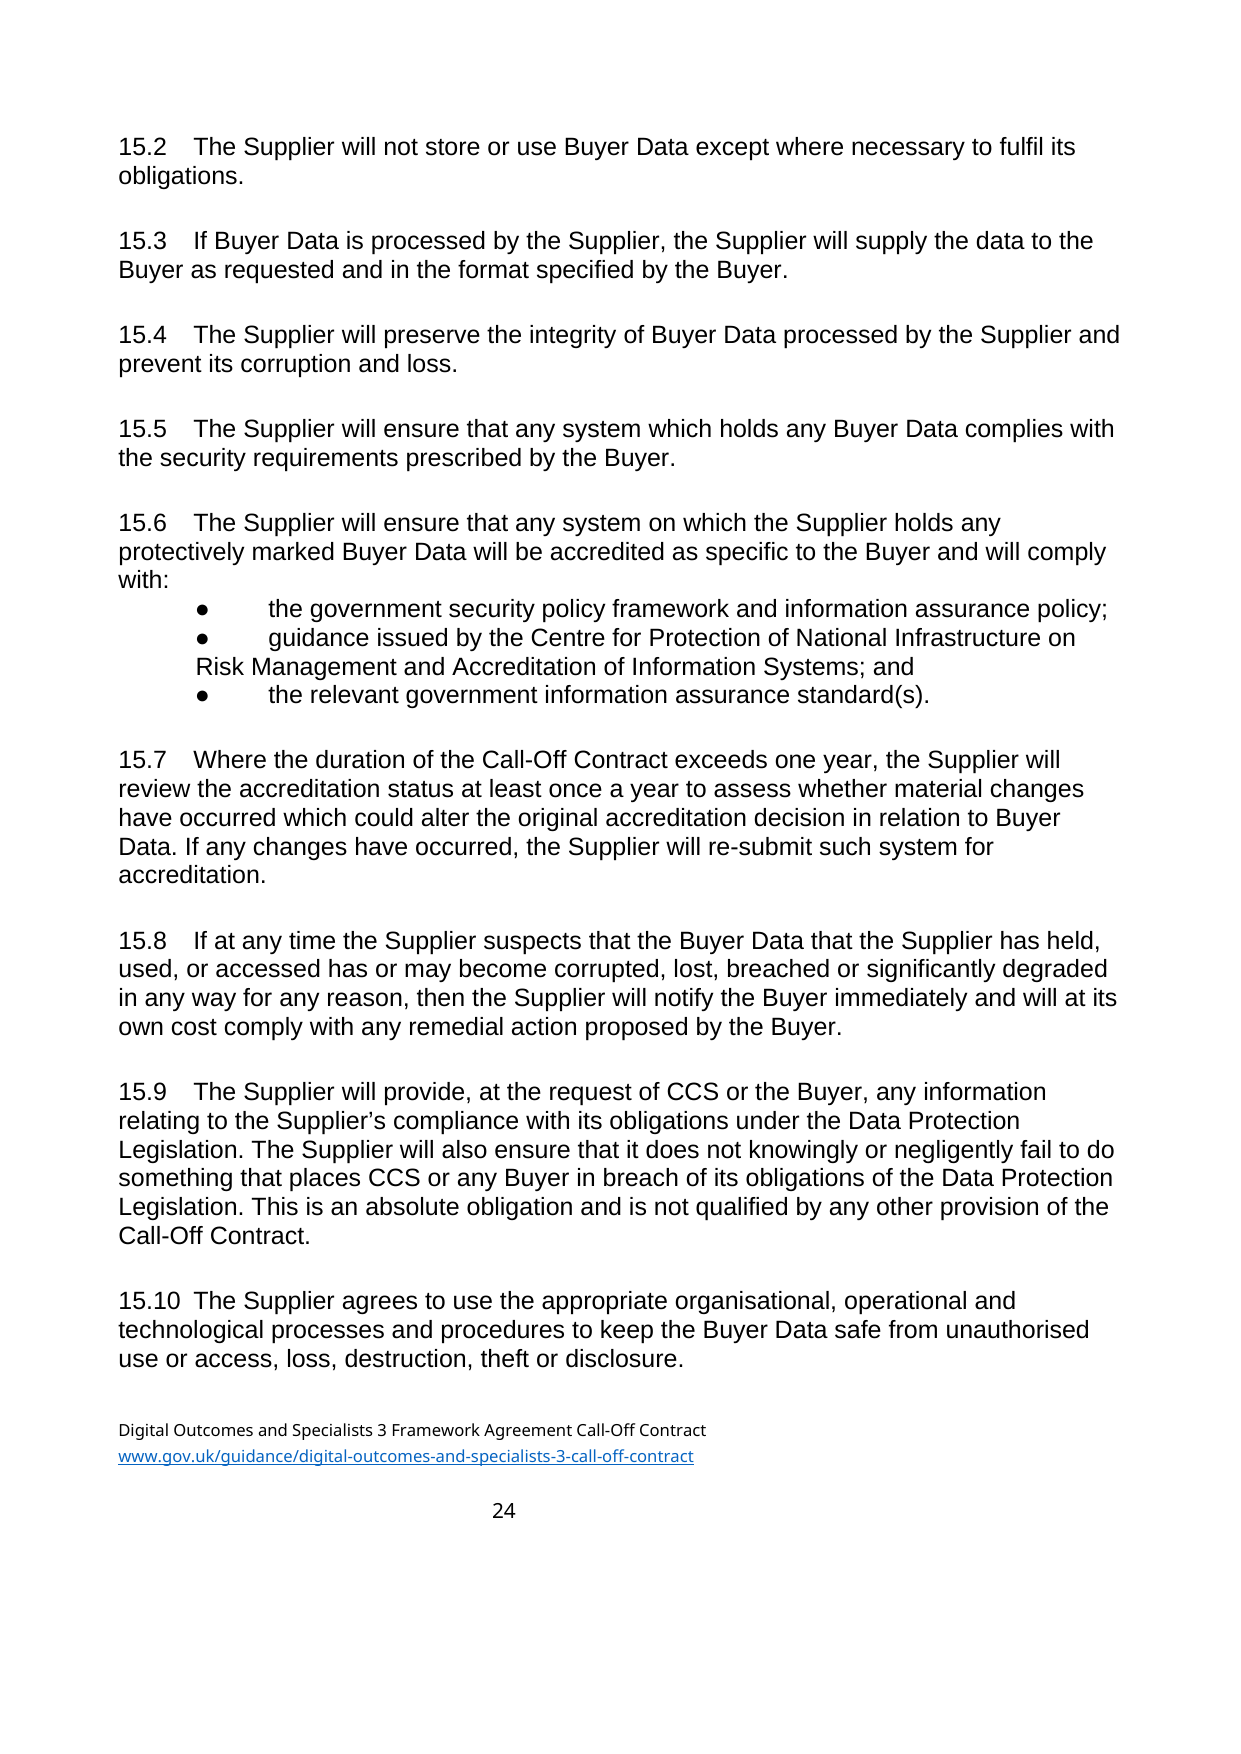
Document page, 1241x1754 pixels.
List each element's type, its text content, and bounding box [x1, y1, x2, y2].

list the relevant government information assurance standard(s). [194, 680, 1125, 709]
list guidance issued by the Centre for Protection of National Infrastructure on Risk Management and Accreditation of Information Systems; and [194, 623, 1125, 680]
text 15.4 The Supplier will preserve the integrity of Buyer Data processed by the Supplier and prevent its corruption and loss. [118, 320, 1122, 377]
list the government security policy framework and information assurance policy; [194, 594, 1125, 623]
text 15.10 The Supplier agrees to use the appropriate organisational, operational and technological processes and procedures to keep the Buyer Data safe from unauthorised use or access, loss, destruction, theft or disclosure. [118, 1286, 1122, 1372]
text 15.8 If at any time the Supplier suspects that the Buyer Data that the Supplier has held, used, or accessed has or may become corrupted, lost, breached or significantly degraded in any way for any reason, then the Supplier will notify the Buyer immediately and will at its own cost comply with any remedial action proposed by the Buyer. [118, 926, 1122, 1041]
text 15.3 If Buyer Data is processed by the Supplier, the Supplier will supply the data to the Buyer as requested and in the format specified by the Buyer. [118, 226, 1122, 283]
text 15.6 The Supplier will ensure that any system on which the Supplier holds any protectively marked Buyer Data will be accredited as specific to the Buyer and will comply with: [118, 508, 1122, 594]
text 15.9 The Supplier will provide, at the request of CCS or the Buyer, any information relating to the Supplier’s compliance with its obligations under the Data Protection Legislation. The Supplier will also ensure that it does not knowingly or negligently fail to do something that places CCS or any Buyer in breach of its obligations of the Data Protection Legislation. This is an absolute obligation and is not qualified by any other provision of the Call-Off Contract. [118, 1077, 1122, 1249]
text 15.7 Where the duration of the Call-Off Contract exceeds one year, the Supplier will review the accreditation status at least once a year to assess whether material changes have occurred which could alter the original accreditation decision in relation to Buyer Data. If any changes have occurred, the Supplier will re-submit such system for accreditation. [118, 745, 1122, 889]
text 15.2 The Supplier will not store or use Buyer Data except where necessary to fulfil its obligations. [118, 132, 1122, 189]
text 15.5 The Supplier will ensure that any system which holds any Buyer Data complies with the security requirements prescribed by the Buyer. [118, 414, 1122, 471]
